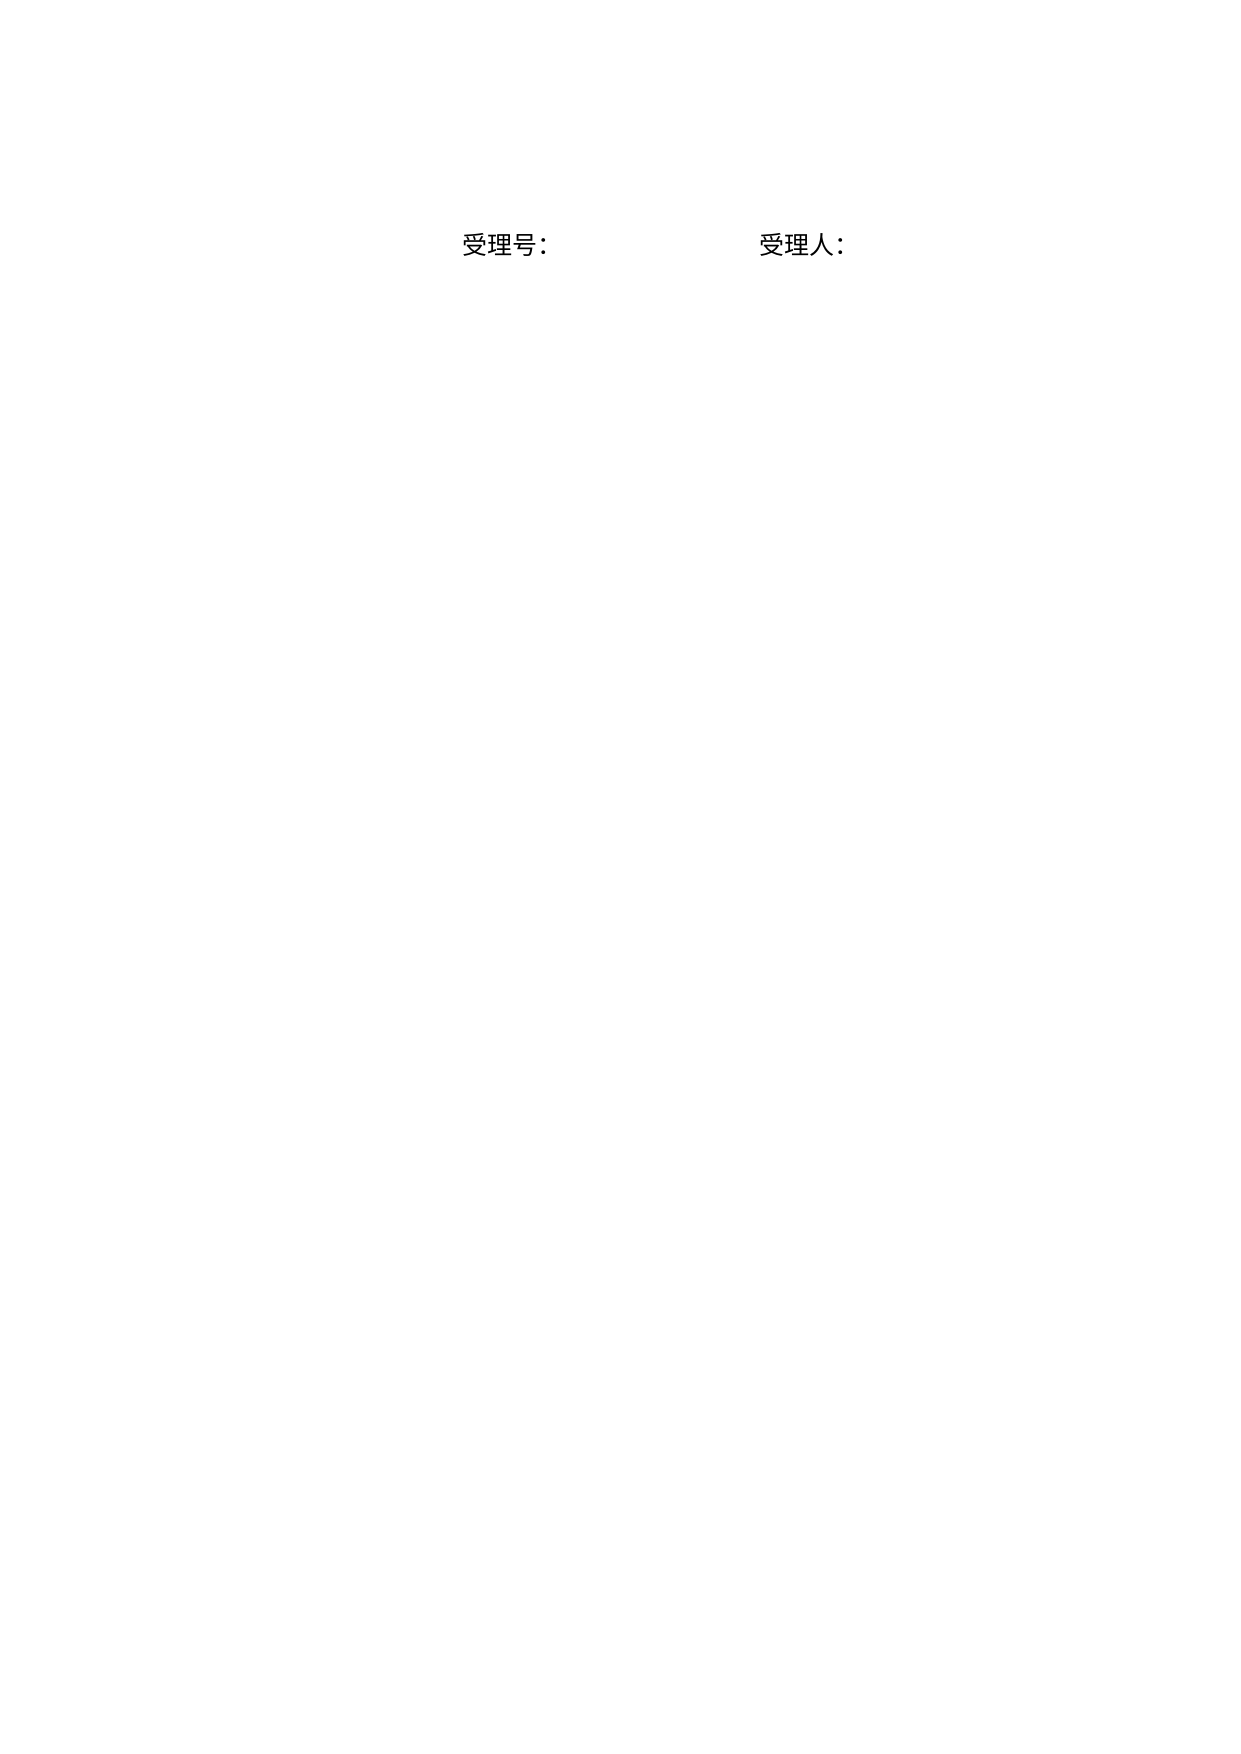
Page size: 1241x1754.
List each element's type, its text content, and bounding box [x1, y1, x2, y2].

text 受理号： 受理人： [165, 211, 1087, 276]
